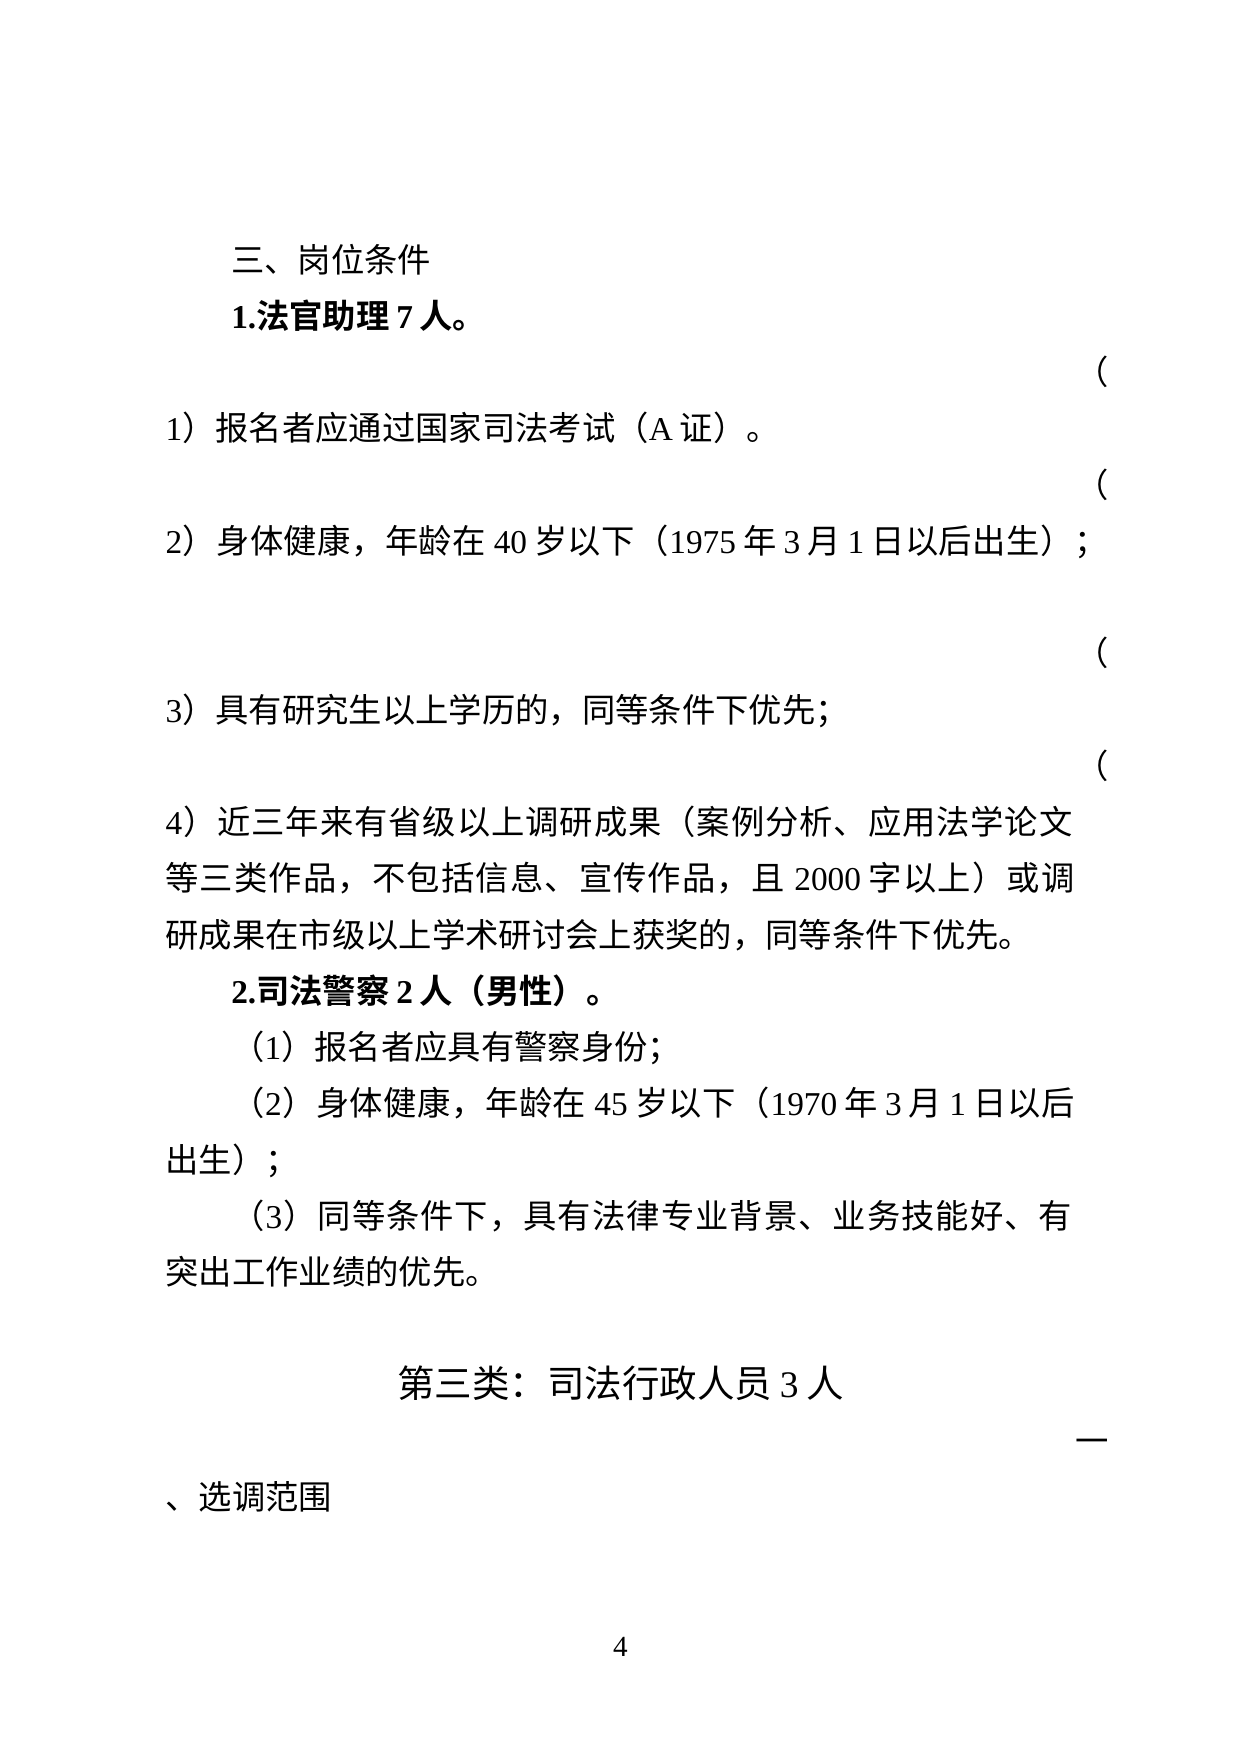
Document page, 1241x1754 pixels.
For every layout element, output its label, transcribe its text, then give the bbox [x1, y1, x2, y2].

text 三、岗位条件 [165, 227, 1075, 283]
text （3）同等条件下，具有法律专业背景、业务技能好、有突出工作业绩的优先。 [165, 1183, 1075, 1296]
text （2）身体健康，年龄在40岁以下（1975年3月1日以后出生）； [165, 452, 1075, 621]
text 第三类：司法行政人员3人 [165, 1352, 1075, 1408]
text （3）具有研究生以上学历的，同等条件下优先； [165, 621, 1075, 733]
text （2）身体健康，年龄在45岁以下（1970年3月1日以后出生）； [165, 1071, 1075, 1183]
text 一、选调范围 [165, 1408, 1075, 1521]
text （4）近三年来有省级以上调研成果（案例分析、应用法学论文等三类作品，不包括信息、宣传作品，且2000字以上）或调研成果在市级以上学术研讨会上获奖的，同等条件下优先。 [165, 733, 1075, 958]
text （1）报名者应具有警察身份； [165, 1014, 1075, 1071]
text （1）报名者应通过国家司法考试（A证）。 [165, 339, 1075, 452]
text 2.司法警察2人（男性）。 [165, 958, 1075, 1014]
text 1.法官助理7人。 [165, 283, 1075, 339]
